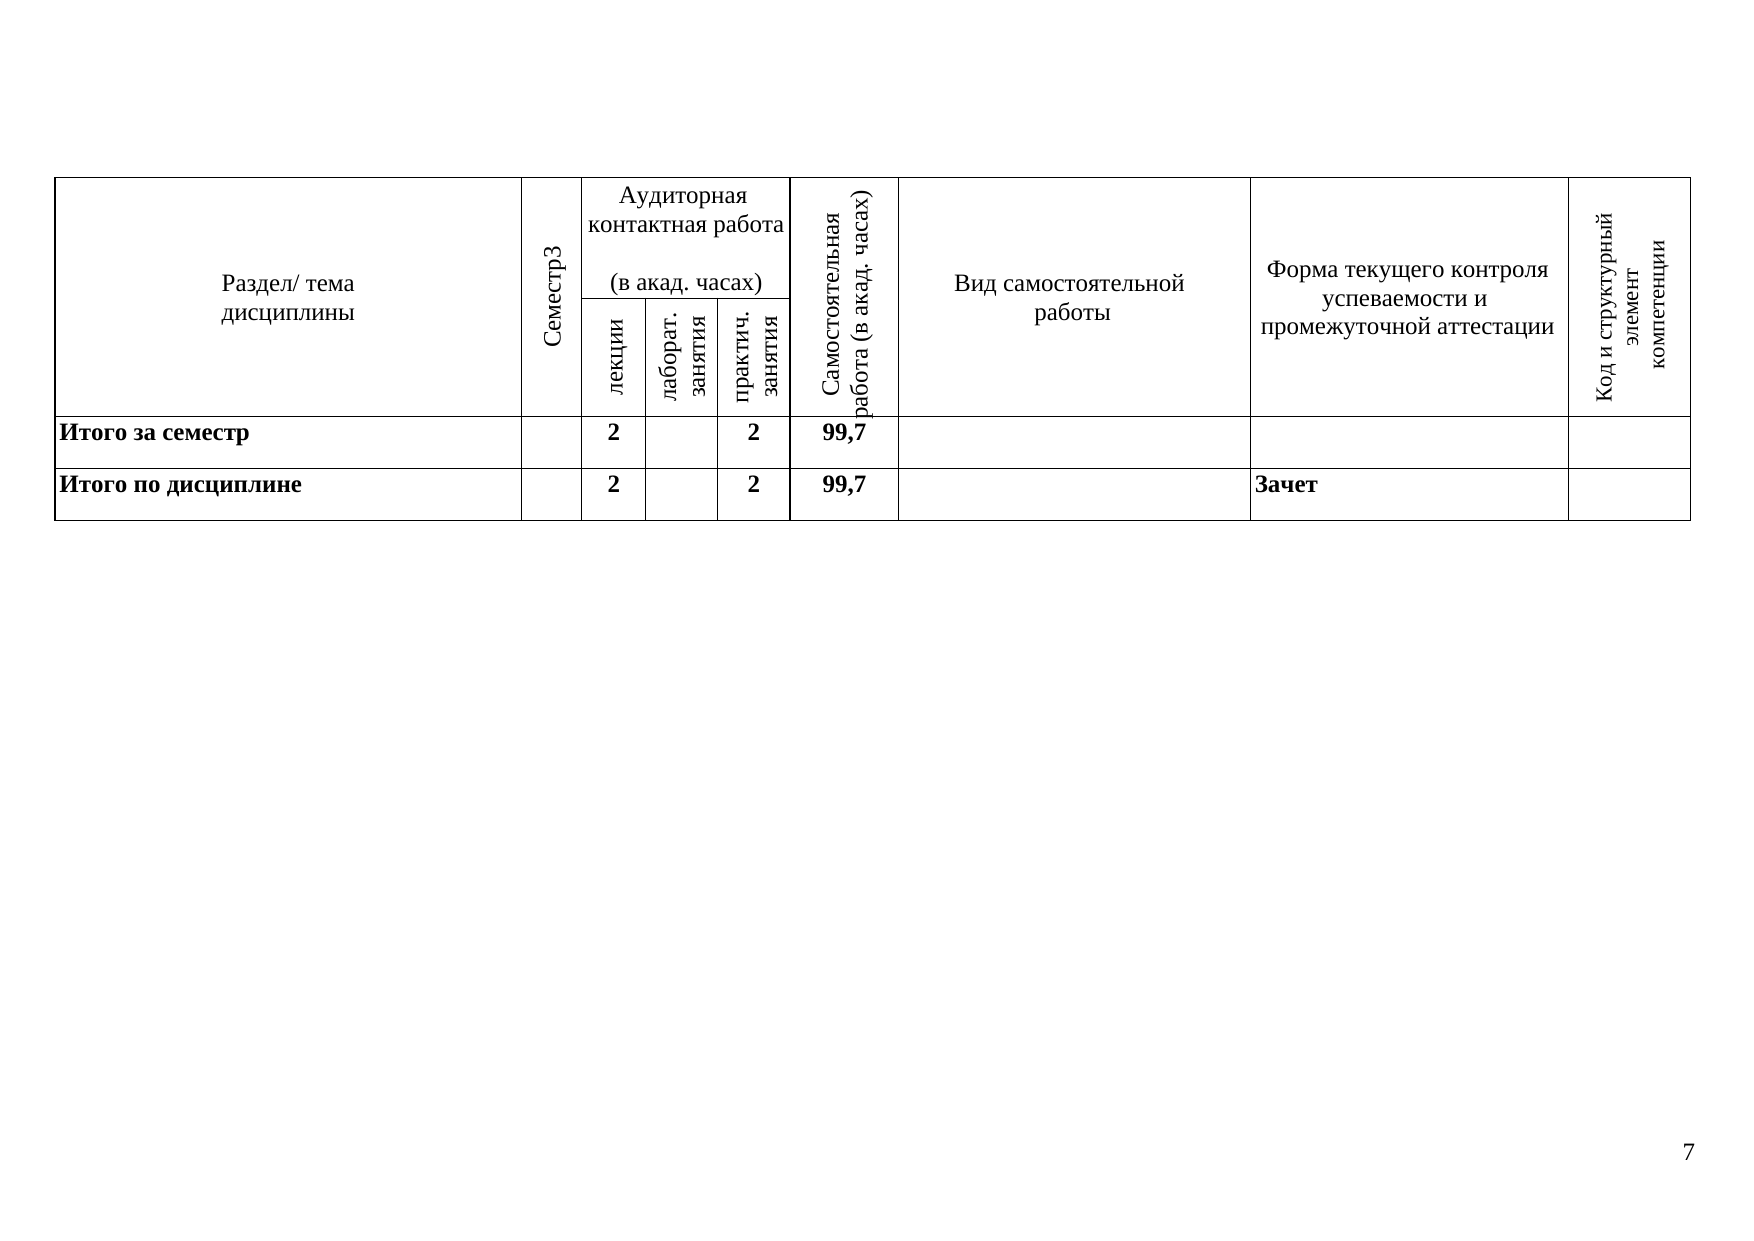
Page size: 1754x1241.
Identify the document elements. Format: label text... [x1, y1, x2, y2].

table_cell 99,7 [791, 469, 898, 520]
table_cell 2 [582, 417, 645, 468]
table_header Форма текущего контроля успеваемости и промежуточной аттестации [1251, 178, 1568, 416]
table_header Аудиторная контактная работа (в акад. часах) [582, 178, 789, 298]
table_cell 2 [718, 469, 789, 520]
table_header Раздел/ тема дисциплины [56, 178, 521, 416]
table_cell [522, 469, 581, 520]
table_cell 2 [718, 417, 789, 468]
table_cell 2 [582, 469, 645, 520]
table_cell Зачет [1251, 469, 1568, 520]
table_cell [899, 469, 1250, 520]
table_cell [1251, 417, 1568, 468]
table_cell [1569, 469, 1690, 520]
table_header Самостоятельная работа (в акад. часах) [791, 178, 898, 416]
table_cell Итого за семестр [56, 417, 521, 468]
table_cell [646, 469, 717, 520]
table_cell практич. занятия [718, 299, 789, 416]
table_cell [899, 417, 1250, 468]
table_header Код и структурный элемент компетенции [1569, 178, 1690, 416]
table_cell лаборат. занятия [646, 299, 717, 416]
table_cell [646, 417, 717, 468]
table_cell Итого по дисциплине [56, 469, 521, 520]
table_cell [1569, 417, 1690, 468]
table_cell [522, 417, 581, 468]
table_cell 99,7 [791, 417, 898, 468]
table_header Семестр3 [522, 178, 581, 416]
table_header Вид самостоятельной работы [899, 178, 1250, 416]
table_cell лекции [582, 299, 645, 416]
